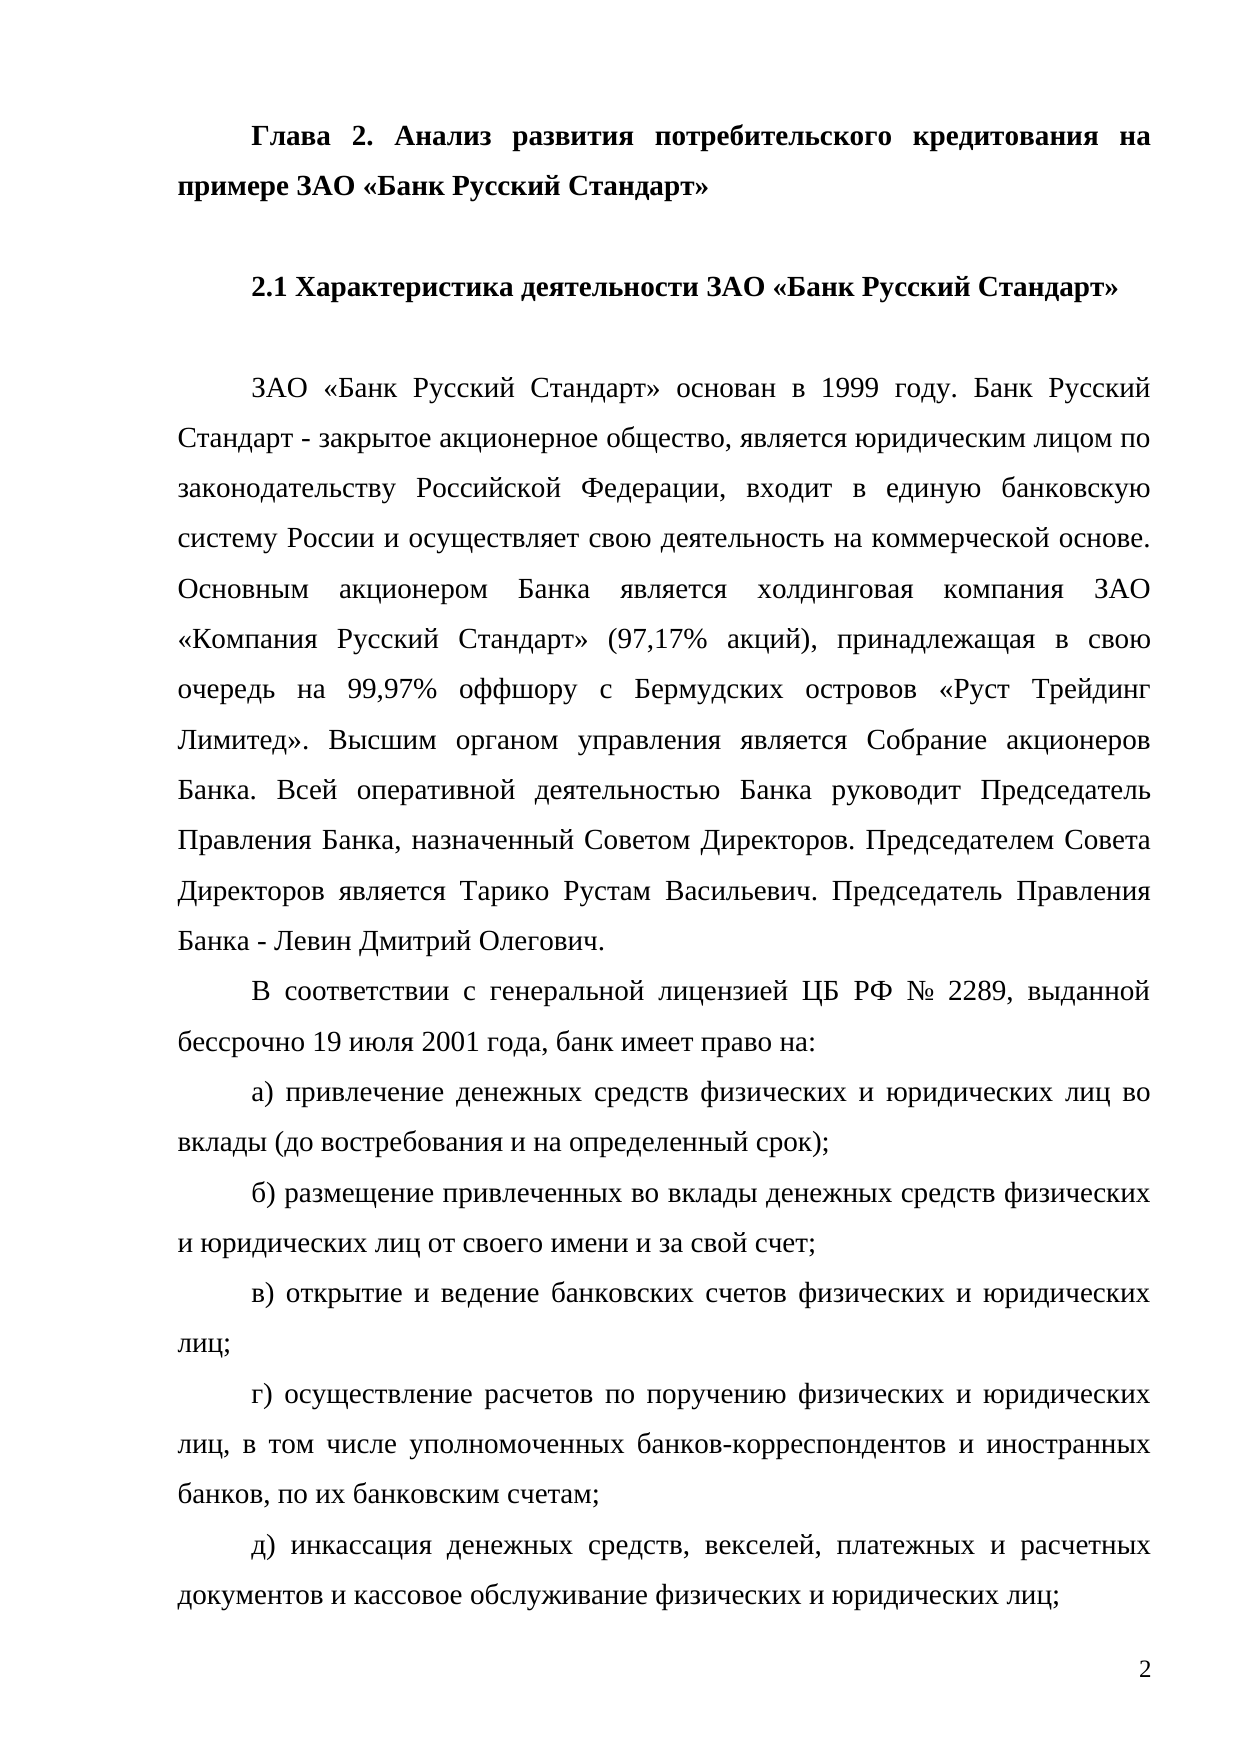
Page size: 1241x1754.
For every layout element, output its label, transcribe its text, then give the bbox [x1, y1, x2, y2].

text б) размещение привлеченных во вклады денежных средств физических и юридических лиц от своего имени и за свой счет; [177, 1175, 1152, 1258]
text 2.1 Характеристика деятельности ЗАО «Банк Русский Стандарт» [177, 269, 1152, 303]
text д) инкассация денежных средств, векселей, платежных и расчетных документов и кассовое обслуживание физических и юридических лиц; [177, 1527, 1152, 1611]
text В соответствии с генеральной лицензией ЦБ РФ № 2289, выданной бессрочно 19 июля 2001 года, банк имеет право на: [177, 973, 1152, 1057]
text ЗАО «Банк Русский Стандарт» основан в 1999 году. Банк Русский Стандарт - закрытое акционерное общество, является юридическим лицом по законодательству Российской Федерации, входит в единую банковскую систему России и осуществляет свою деятельность на коммерческой основе. Основным акционером Банка является холдинговая компания ЗАО «Компания Русский Стандарт» (97,17% акций), принадлежащая в свою очередь на 99,97% оффшору с Бермудских островов «Руст Трейдинг Лимитед». Высшим органом управления является Собрание акционеров Банка. Всей оперативной деятельностью Банка руководит Председатель Правления Банка, назначенный Советом Директоров. Председателем Совета Директоров является Тарико Рустам Васильевич. Председатель Правления Банка - Левин Дмитрий Олегович. [177, 370, 1152, 957]
text а) привлечение денежных средств физических и юридических лиц во вклады (до востребования и на определенный срок); [177, 1074, 1152, 1158]
text г) осуществление расчетов по поручению физических и юридических лиц, в том числе уполномоченных банков-корреспондентов и иностранных банков, по их банковским счетам; [177, 1376, 1152, 1510]
text в) открытие и ведение банковских счетов физических и юридических лиц; [177, 1275, 1152, 1359]
text Глава 2. Анализ развития потребительского кредитования на примере ЗАО «Банк Русский Стандарт» [177, 118, 1152, 202]
